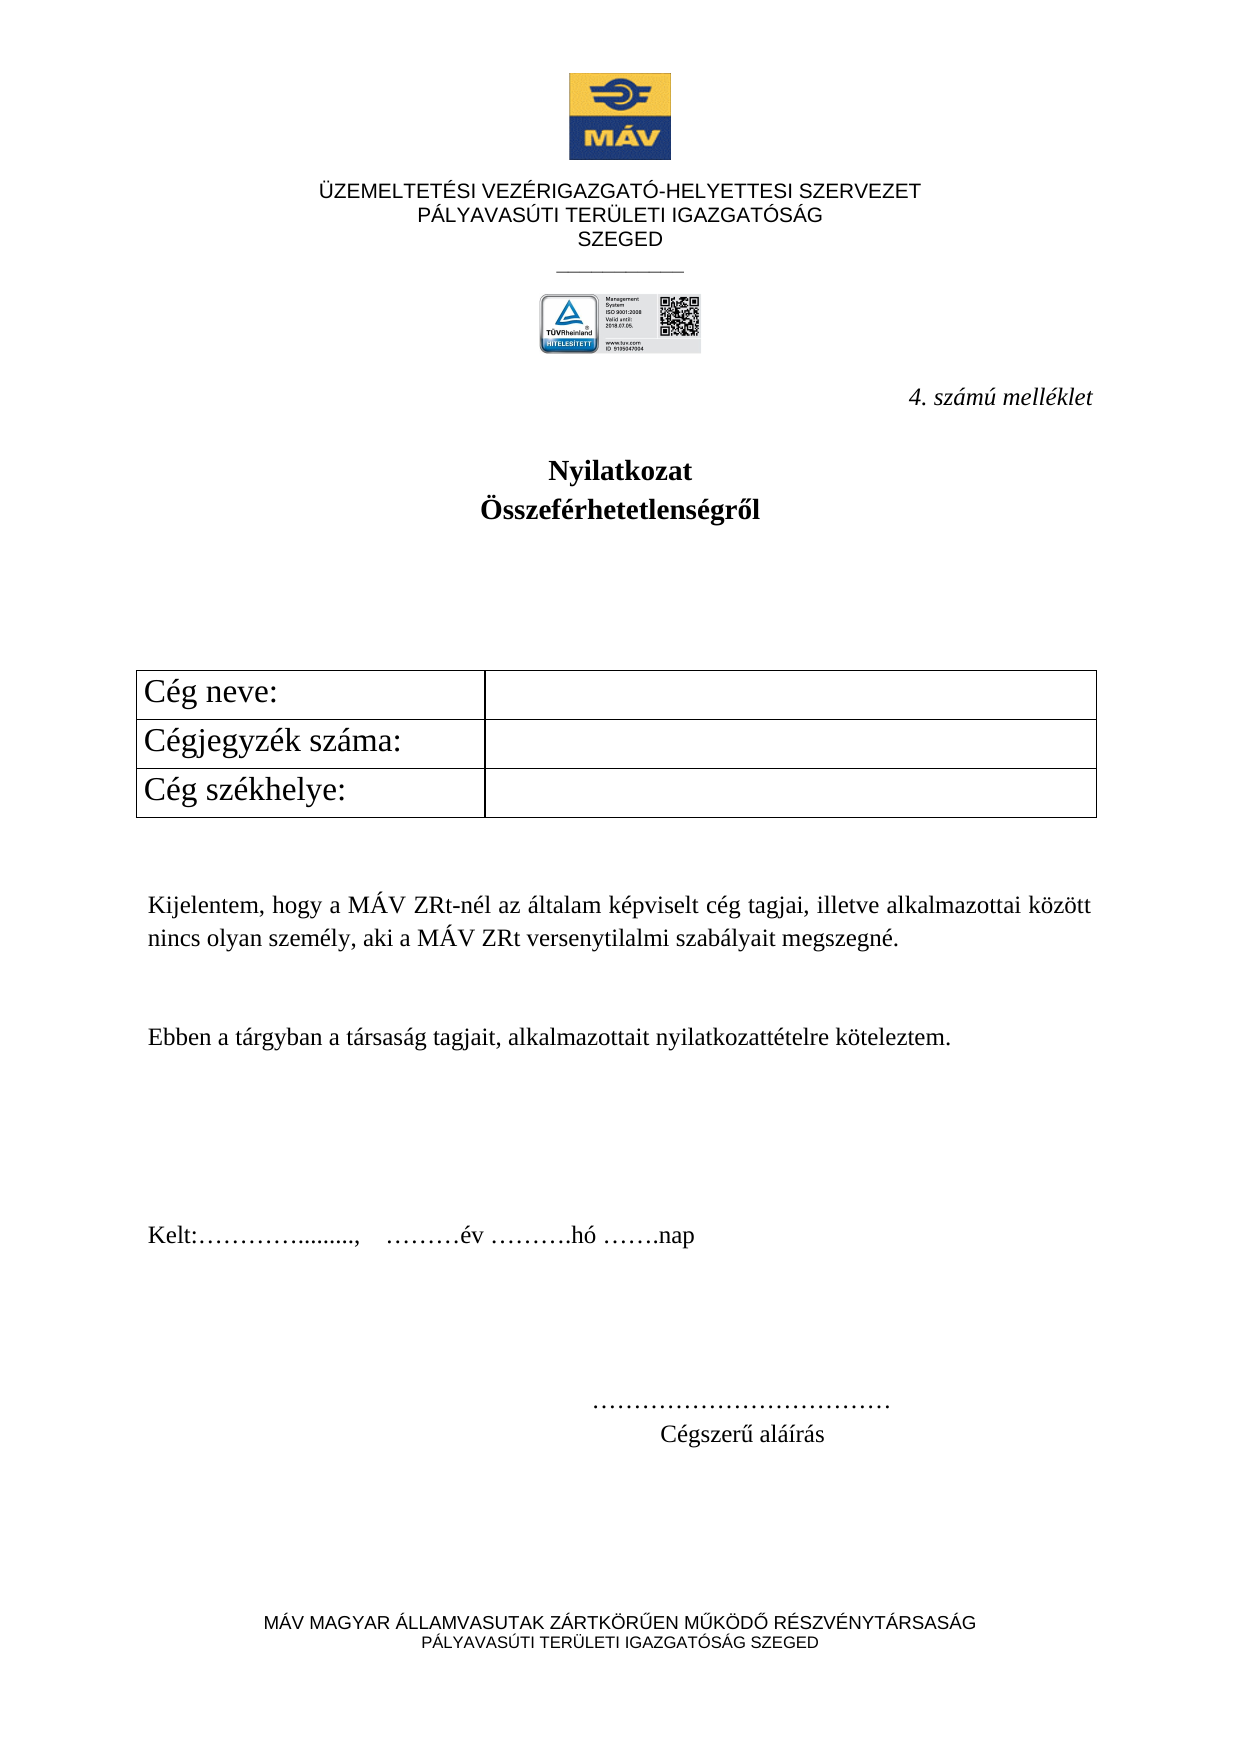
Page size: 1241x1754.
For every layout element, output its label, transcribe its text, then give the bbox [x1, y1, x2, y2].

picture [569, 73, 671, 160]
table_header [486, 671, 1096, 719]
text Ebben a tárgyban a társaság tagjait, alkalmazottait nyilatkozattételre köteleztem. [148, 1022, 1093, 1051]
text Kelt:…………........., ………év ……….hó …….nap [148, 1221, 1093, 1249]
table_header Cég neve: [137, 671, 484, 719]
text Összeférhetetlenségről [148, 492, 1093, 526]
text Kijelentem, hogy a MÁV ZRt-nél az általam képviselt cég tagjai, illetve alkalmazottai között nincs olyan személy, aki a MÁV ZRt versenytilalmi szabályait megszegné. [148, 890, 1093, 952]
text Cégszerű aláírás [148, 1419, 1093, 1447]
text 4. számú melléklet [185, 382, 1093, 411]
picture [539, 293, 702, 354]
table_cell Cégjegyzék száma: [137, 720, 484, 768]
text ……………………………… [148, 1386, 1093, 1414]
table_cell [486, 720, 1096, 768]
table_cell [486, 769, 1096, 817]
table_cell Cég székhelye: [137, 769, 484, 817]
text Nyilatkozat [148, 453, 1093, 487]
